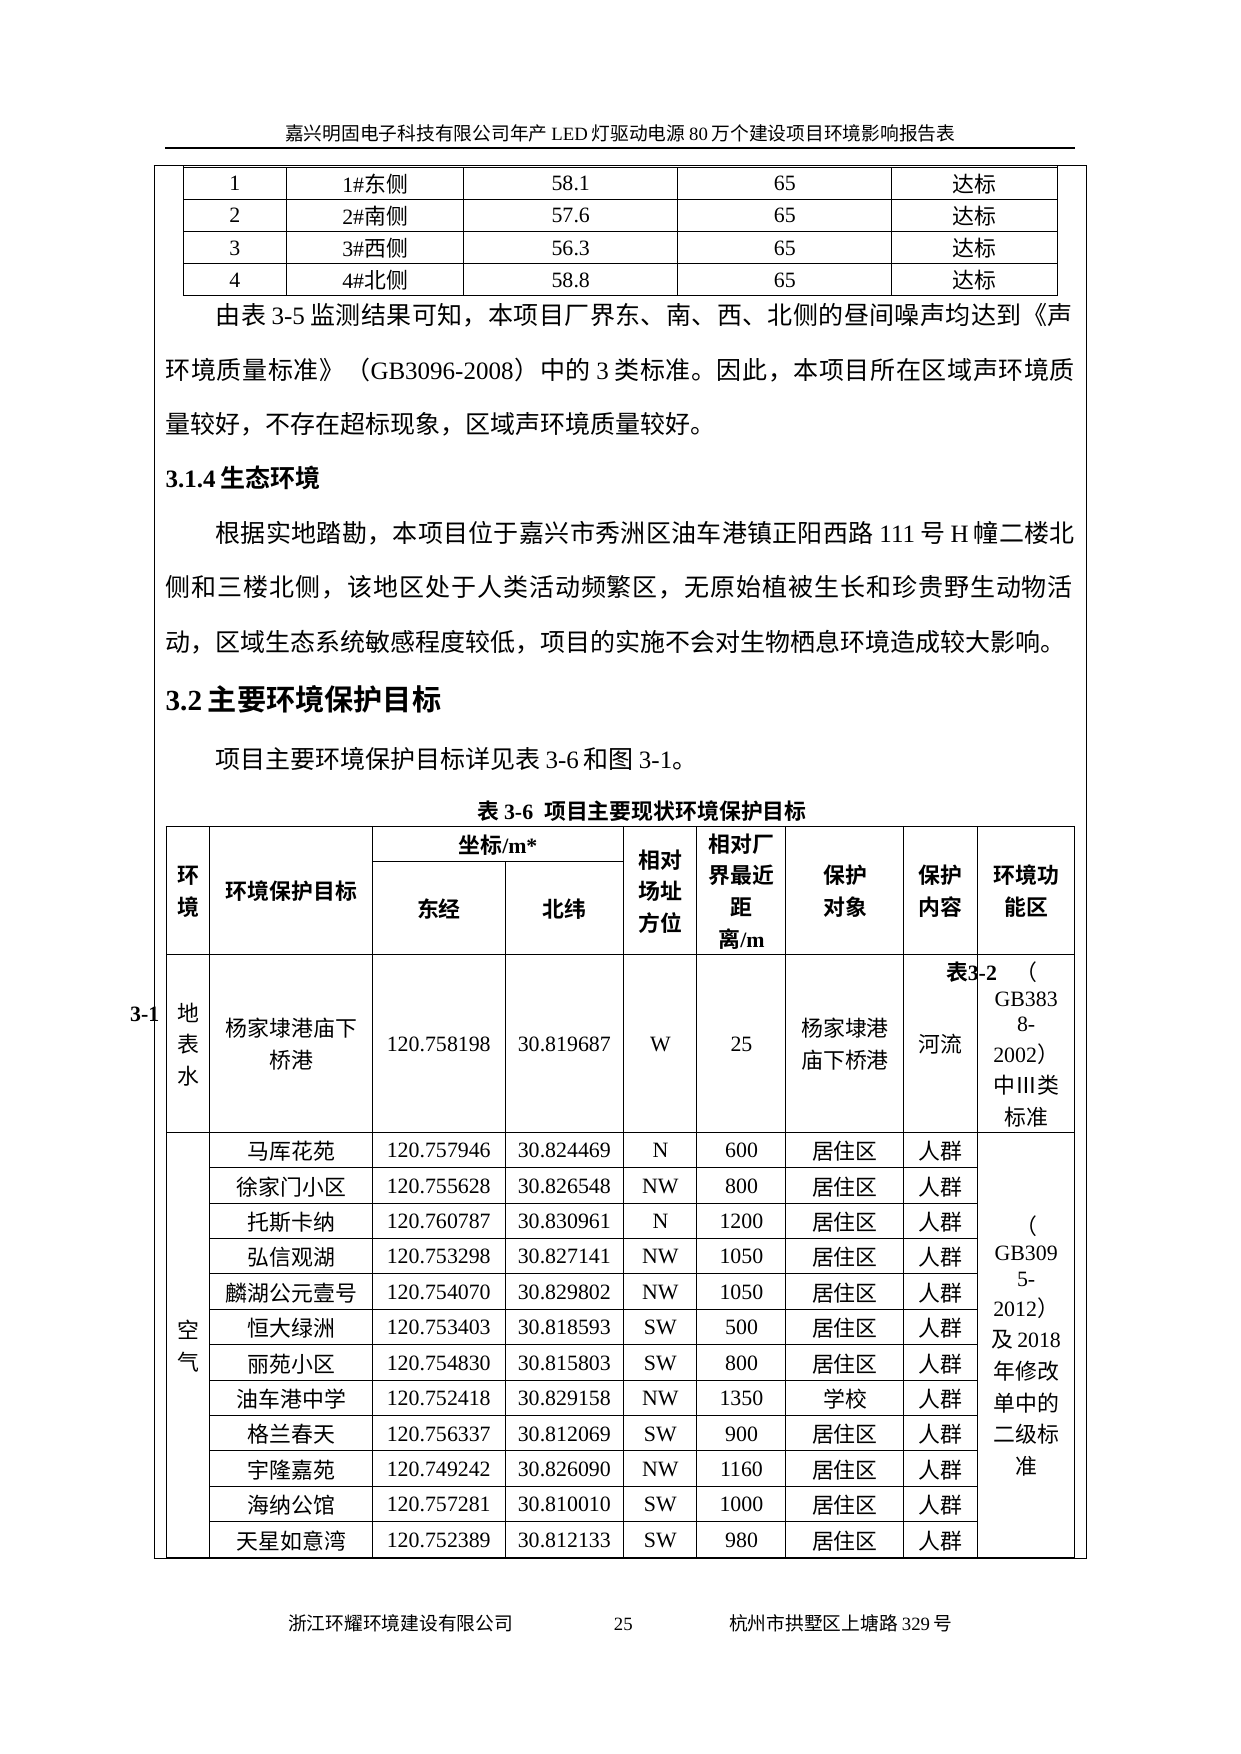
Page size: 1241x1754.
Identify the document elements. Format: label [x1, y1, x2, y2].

table_header [155, 166, 1086, 1558]
